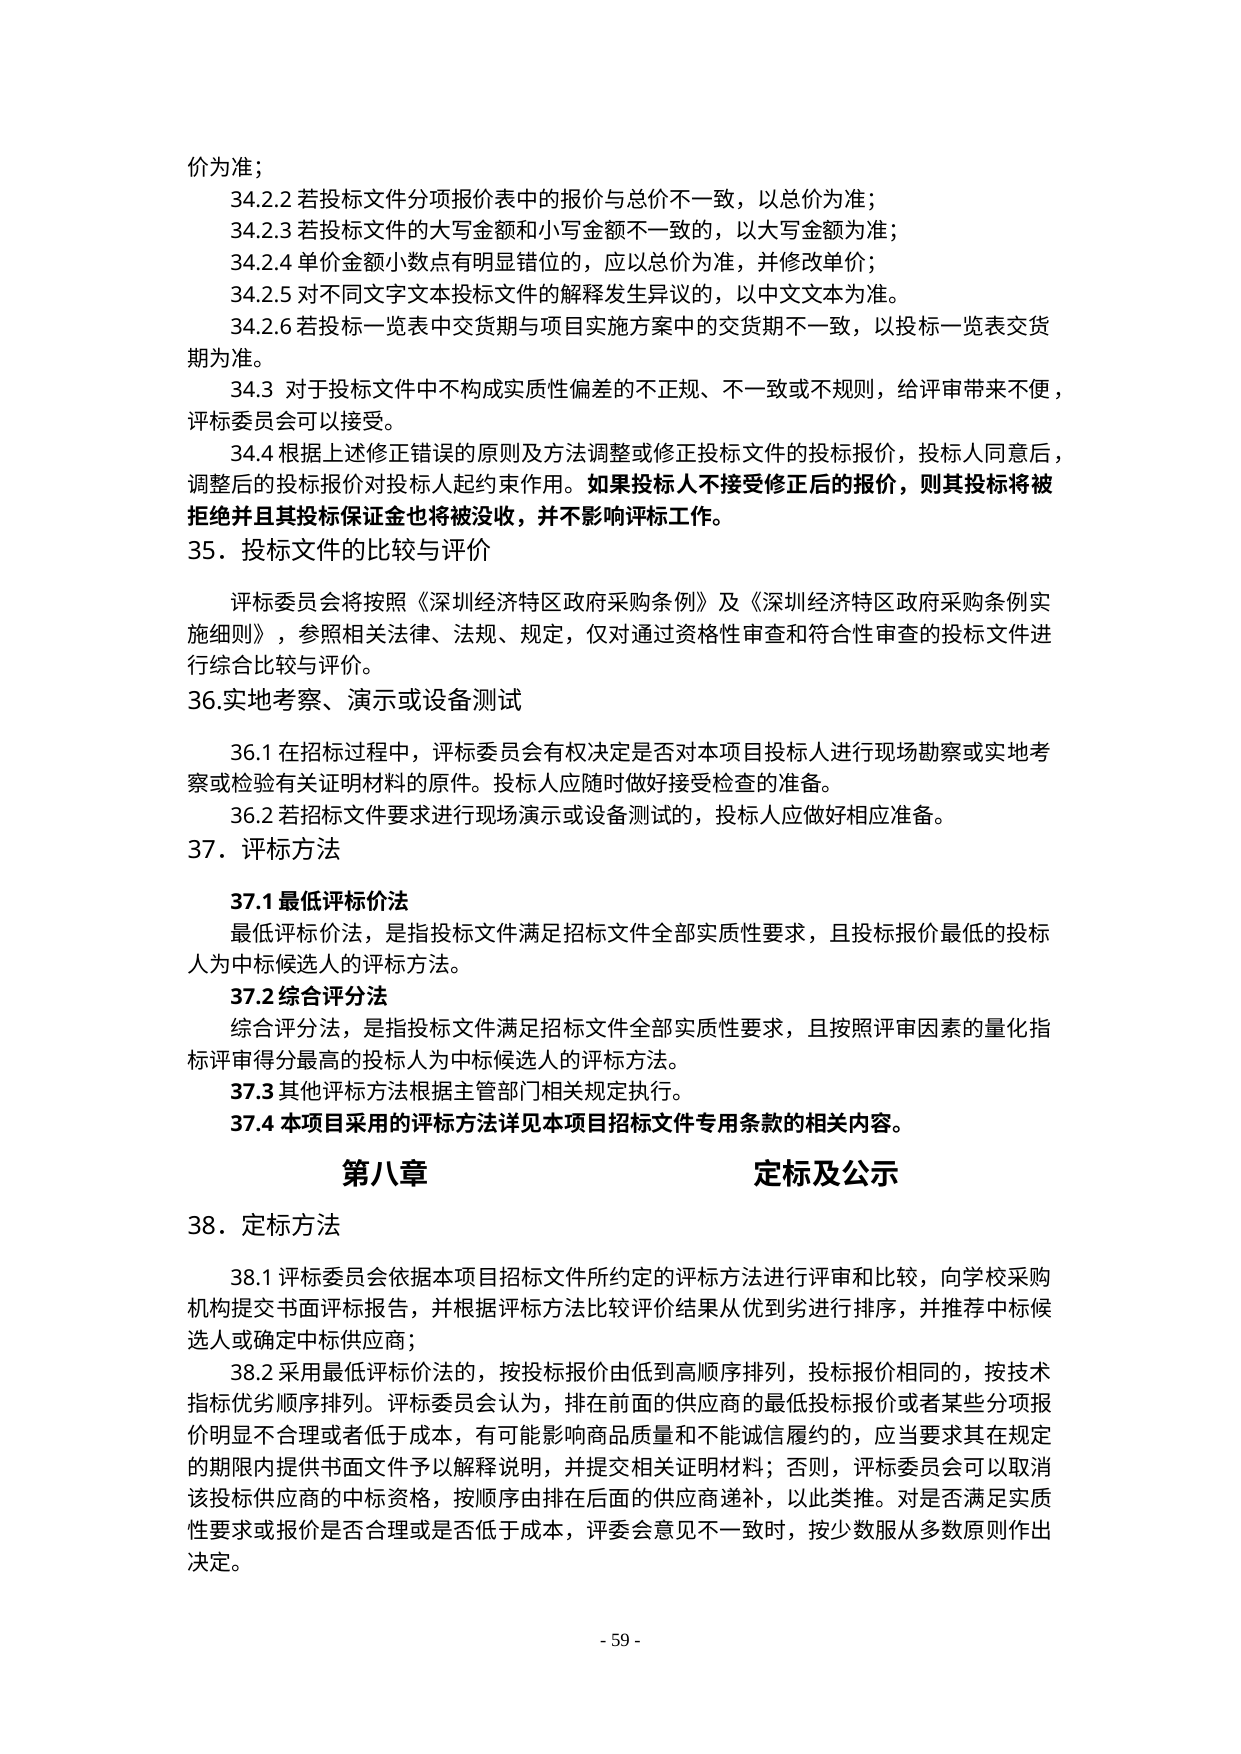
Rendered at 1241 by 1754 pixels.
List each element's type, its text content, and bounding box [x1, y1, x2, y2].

text 评标委员会将按照《深圳经济特区政府采购条例》及《深圳经济特区政府采购条例实施细则》，参照相关法律、法规、规定，仅对通过资格性审查和符合性审查的投标文件进行综合比较与评价。 [187, 585, 1053, 680]
text 最低评标价法，是指投标文件满足招标文件全部实质性要求，且投标报价最低的投标人为中标候选人的评标方法。 [187, 916, 1053, 979]
text 38．定标方法 [187, 1205, 1053, 1241]
text 34.2.4 单价金额小数点有明显错位的，应以总价为准，并修改单价； [187, 245, 1053, 277]
text 38.1评标委员会依据本项目招标文件所约定的评标方法进行评审和比较，向学校采购机构提交书面评标报告，并根据评标方法比较评价结果从优到劣进行排序，并推荐中标候选人或确定中标供应商； [187, 1259, 1053, 1354]
text 34.2.3 若投标文件的大写金额和小写金额不一致的，以大写金额为准； [187, 213, 1053, 245]
text 37.1最低评标价法 [187, 884, 1053, 916]
text 34.2.5 对不同文字文本投标文件的解释发生异议的，以中文文本为准。 [187, 277, 1053, 309]
text 34.2.2 若投标文件分项报价表中的报价与总价不一致，以总价为准； [187, 182, 1053, 213]
text 37．评标方法 [187, 830, 1053, 866]
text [187, 150, 1053, 182]
text 36.1在招标过程中，评标委员会有权决定是否对本项目投标人进行现场勘察或实地考察或检验有关证明材料的原件。投标人应随时做好接受检查的准备。 [187, 734, 1053, 798]
text 35．投标文件的比较与评价 [187, 531, 1053, 567]
text 37.2综合评分法 [187, 979, 1053, 1011]
list 定标及公示 [187, 1150, 1053, 1193]
text 综合评分法，是指投标文件满足招标文件全部实质性要求，且按照评审因素的量化指标评审得分最高的投标人为中标候选人的评标方法。 [187, 1011, 1053, 1074]
text 34.4根据上述修正错误的原则及方法调整或修正投标文件的投标报价，投标人同意后，调整后的投标报价对投标人起约束作用。如果投标人不接受修正后的报价，则其投标将被拒绝并且其投标保证金也将被没收，并不影响评标工作。 [187, 436, 1053, 531]
text 34.3 对于投标文件中不构成实质性偏差的不正规、不一致或不规则，给评审带来不便，评标委员会可以接受。 [187, 372, 1053, 436]
text 36.2若招标文件要求进行现场演示或设备测试的，投标人应做好相应准备。 [187, 798, 1053, 830]
text 34.2.6若投标一览表中交货期与项目实施方案中的交货期不一致，以投标一览表交货期为准。 [187, 309, 1053, 372]
text 36.实地考察、演示或设备测试 [187, 680, 1053, 716]
text 37.3其他评标方法根据主管部门相关规定执行。 [187, 1074, 1053, 1106]
text 38.2采用最低评标价法的，按投标报价由低到高顺序排列，投标报价相同的，按技术指标优劣顺序排列。评标委员会认为，排在前面的供应商的最低投标报价或者某些分项报价明显不合理或者低于成本，有可能影响商品质量和不能诚信履约的，应当要求其在规定的期限内提供书面文件予以解释说明，并提交相关证明材料；否则，评标委员会可以取消该投标供应商的中标资格，按顺序由排在后面的供应商递补，以此类推。对是否满足实质性要求或报价是否合理或是否低于成本，评委会意见不一致时，按少数服从多数原则作出决定。 [187, 1354, 1053, 1576]
text 37.4 本项目采用的评标方法详见本项目招标文件专用条款的相关内容。 [187, 1106, 1053, 1138]
